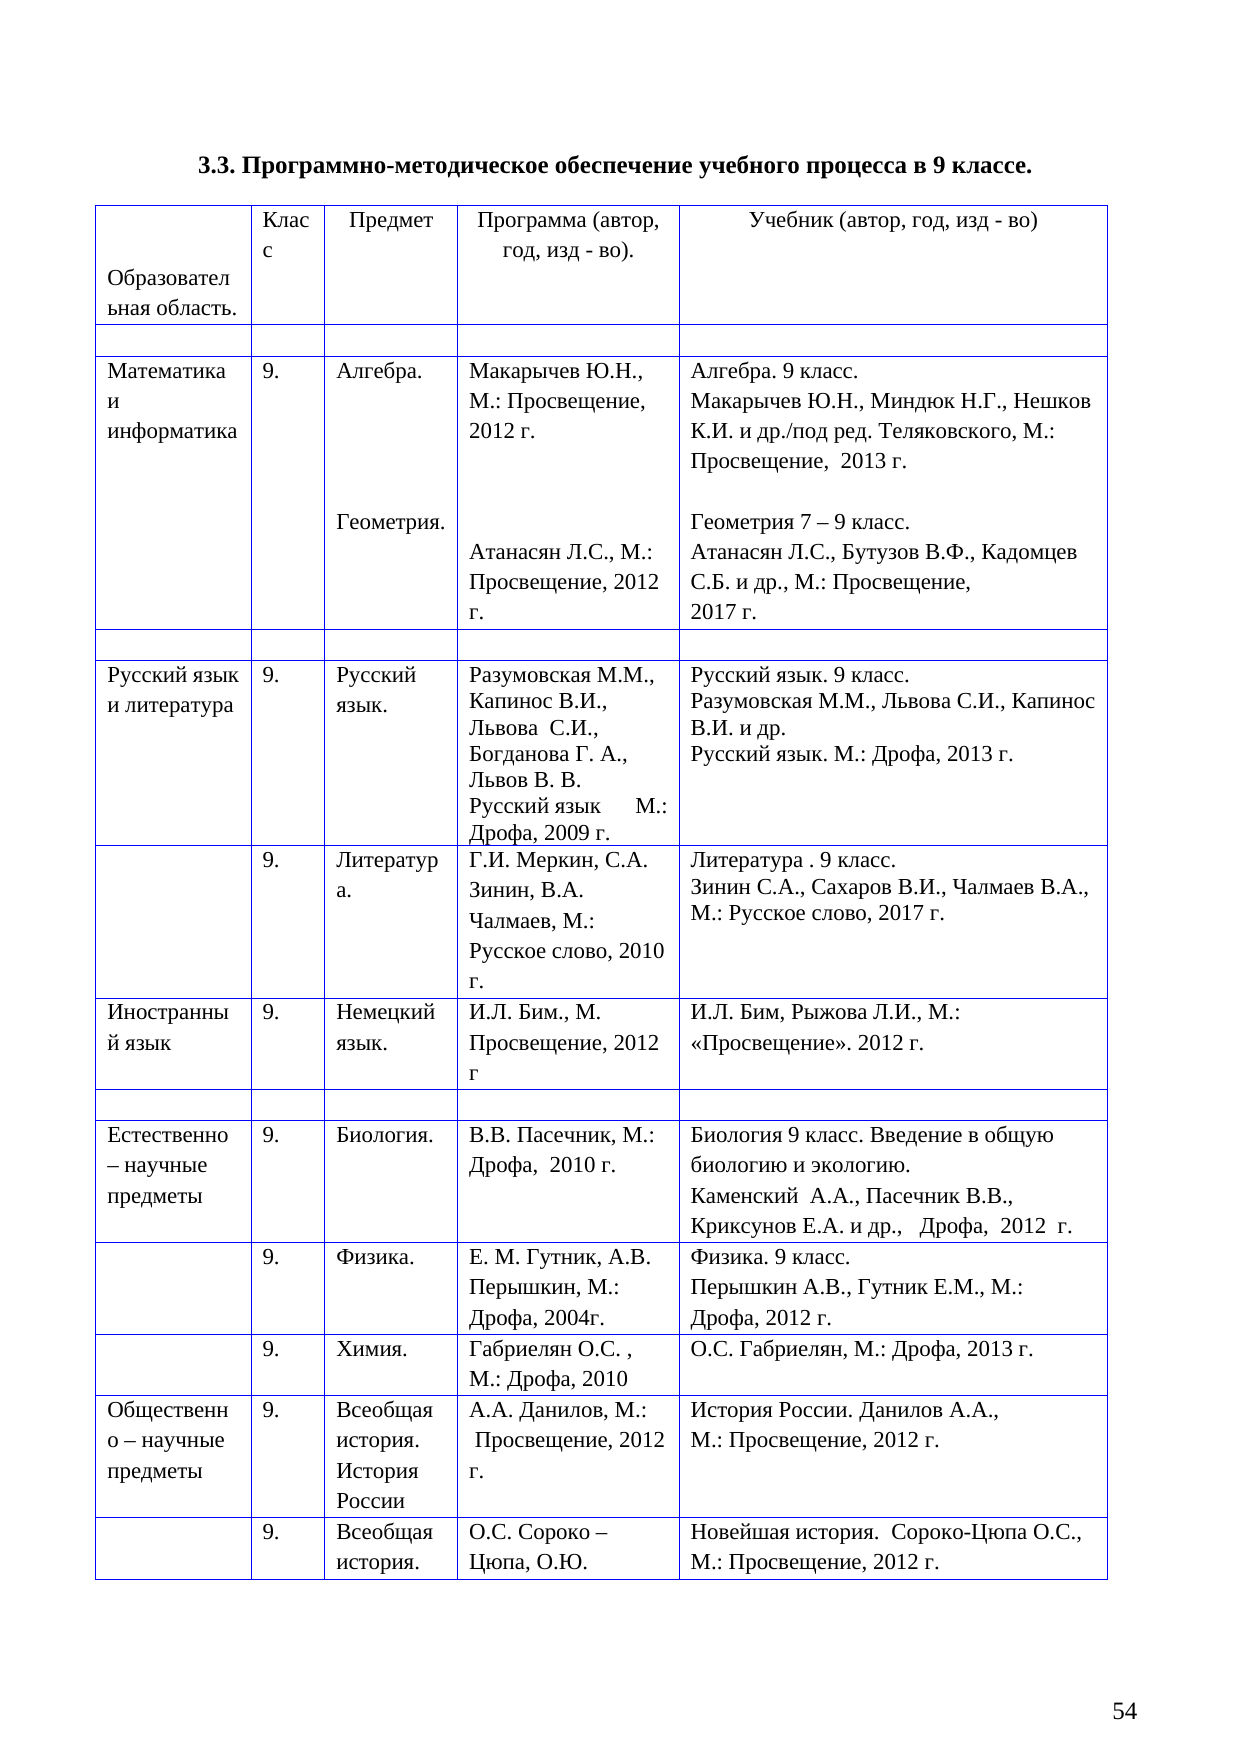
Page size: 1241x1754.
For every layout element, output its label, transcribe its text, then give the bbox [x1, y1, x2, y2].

table_cell Русский язык. 9 класс. Разумовская М.М., Львова С.И., Капинос В.И. и др. Русский язык. М.: Дрофа, 2013 г. [680, 661, 1107, 845]
table_cell Общественно – научные предметы [96, 1396, 251, 1517]
table_cell 9. [252, 846, 324, 997]
table_cell Иностранный язык [96, 999, 251, 1089]
table_cell Химия. [325, 1335, 457, 1395]
table_cell Немецкий язык. [325, 999, 457, 1089]
table_cell Физика. 9 класс. Перышкин А.В., Гутник Е.М., М.: Дрофа, 2012 г. [680, 1243, 1107, 1334]
table_cell Разумовская М.М., Капинос В.И., Львова С.И., Богданова Г. А., Львов В. В. Русский язык М.: Дрофа, 2009 г. [458, 661, 679, 845]
table_header Образовательная область. [96, 206, 251, 324]
table_header Класс [252, 206, 324, 324]
table_cell 9. [252, 1518, 324, 1579]
table_cell [325, 1090, 457, 1120]
table_cell 9. [252, 357, 324, 628]
table_cell [252, 325, 324, 356]
table_cell [252, 1090, 324, 1120]
table_cell Всеобщая история. История России [325, 1396, 457, 1517]
table_cell [96, 1243, 251, 1334]
table_cell Г.И. Меркин, С.А. Зинин, В.А. Чалмаев, М.: Русское слово, 2010 г. [458, 846, 679, 997]
table_cell Алгебра. Геометрия. [325, 357, 457, 628]
table_cell Литература . 9 класс. Зинин С.А., Сахаров В.И., Чалмаев В.А., М.: Русское слово, 2017 г. [680, 846, 1107, 997]
table_cell [96, 1090, 251, 1120]
table_cell [96, 1335, 251, 1395]
table_cell [458, 325, 679, 356]
table_cell [96, 325, 251, 356]
table_cell Русский язык. [325, 661, 457, 845]
table_header Предмет [325, 206, 457, 324]
table_cell Физика. [325, 1243, 457, 1334]
table_cell 9. [252, 661, 324, 845]
table_cell [252, 630, 324, 660]
table_header Учебник (автор, год, изд - во) [680, 206, 1107, 324]
table_cell Математика и информатика [96, 357, 251, 628]
table_cell [680, 1090, 1107, 1120]
table_cell Биология. [325, 1121, 457, 1242]
table_cell Русский язык и литература [96, 661, 251, 845]
table_cell 9. [252, 1335, 324, 1395]
table_cell [458, 630, 679, 660]
table_cell [96, 1518, 251, 1579]
table_cell 9. [252, 999, 324, 1089]
table_cell [96, 846, 251, 997]
table_cell 9. [252, 1243, 324, 1334]
table_cell О.С. Габриелян, М.: Дрофа, 2013 г. [680, 1335, 1107, 1395]
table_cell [325, 1518, 457, 1579]
table_cell Естественно – научные предметы [96, 1121, 251, 1242]
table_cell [458, 1518, 679, 1579]
table_cell Габриелян О.С. , М.: Дрофа, 2010 [458, 1335, 679, 1395]
table_header Программа (автор, год, изд - во). [458, 206, 679, 324]
table_cell История России. Данилов А.А., М.: Просвещение, 2012 г. [680, 1396, 1107, 1517]
table_cell 9. [252, 1121, 324, 1242]
table_cell И.Л. Бим, Рыжова Л.И., М.: «Просвещение». 2012 г. [680, 999, 1107, 1089]
text 3.3. Программно-методическое обеспечение учебного процесса в 9 классе. [118, 150, 1112, 179]
table_cell Алгебра. 9 класс. Макарычев Ю.Н., Миндюк Н.Г., Нешков К.И. и др./под ред. Теляковского, М.: Просвещение, 2013 г. Геометрия 7 – 9 класс. Атанасян Л.С., Бутузов В.Ф., Кадомцев С.Б. и др., М.: Просвещение, 2017 г. [680, 357, 1107, 628]
table_cell [325, 325, 457, 356]
table_cell А.А. Данилов, М.: Просвещение, 2012 г. [458, 1396, 679, 1517]
table_cell 9. [252, 1396, 324, 1517]
table_cell [680, 630, 1107, 660]
table_cell [96, 630, 251, 660]
table_cell [458, 1090, 679, 1120]
table_cell В.В. Пасечник, М.: Дрофа, 2010 г. [458, 1121, 679, 1242]
table_cell [325, 630, 457, 660]
table_cell И.Л. Бим., М. Просвещение, 2012 г [458, 999, 679, 1089]
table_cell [680, 1518, 1107, 1579]
table_cell Макарычев Ю.Н., М.: Просвещение, 2012 г. Атанасян Л.С., М.: Просвещение, 2012 г. [458, 357, 679, 628]
table_cell [680, 325, 1107, 356]
table_cell Е. М. Гутник, А.В. Перышкин, М.: Дрофа, 2004г. [458, 1243, 679, 1334]
table_cell Литература. [325, 846, 457, 997]
table_cell Биология 9 класс. Введение в общую биологию и экологию. Каменский А.А., Пасечник В.В., Криксунов Е.А. и др., Дрофа, 2012 г. [680, 1121, 1107, 1242]
